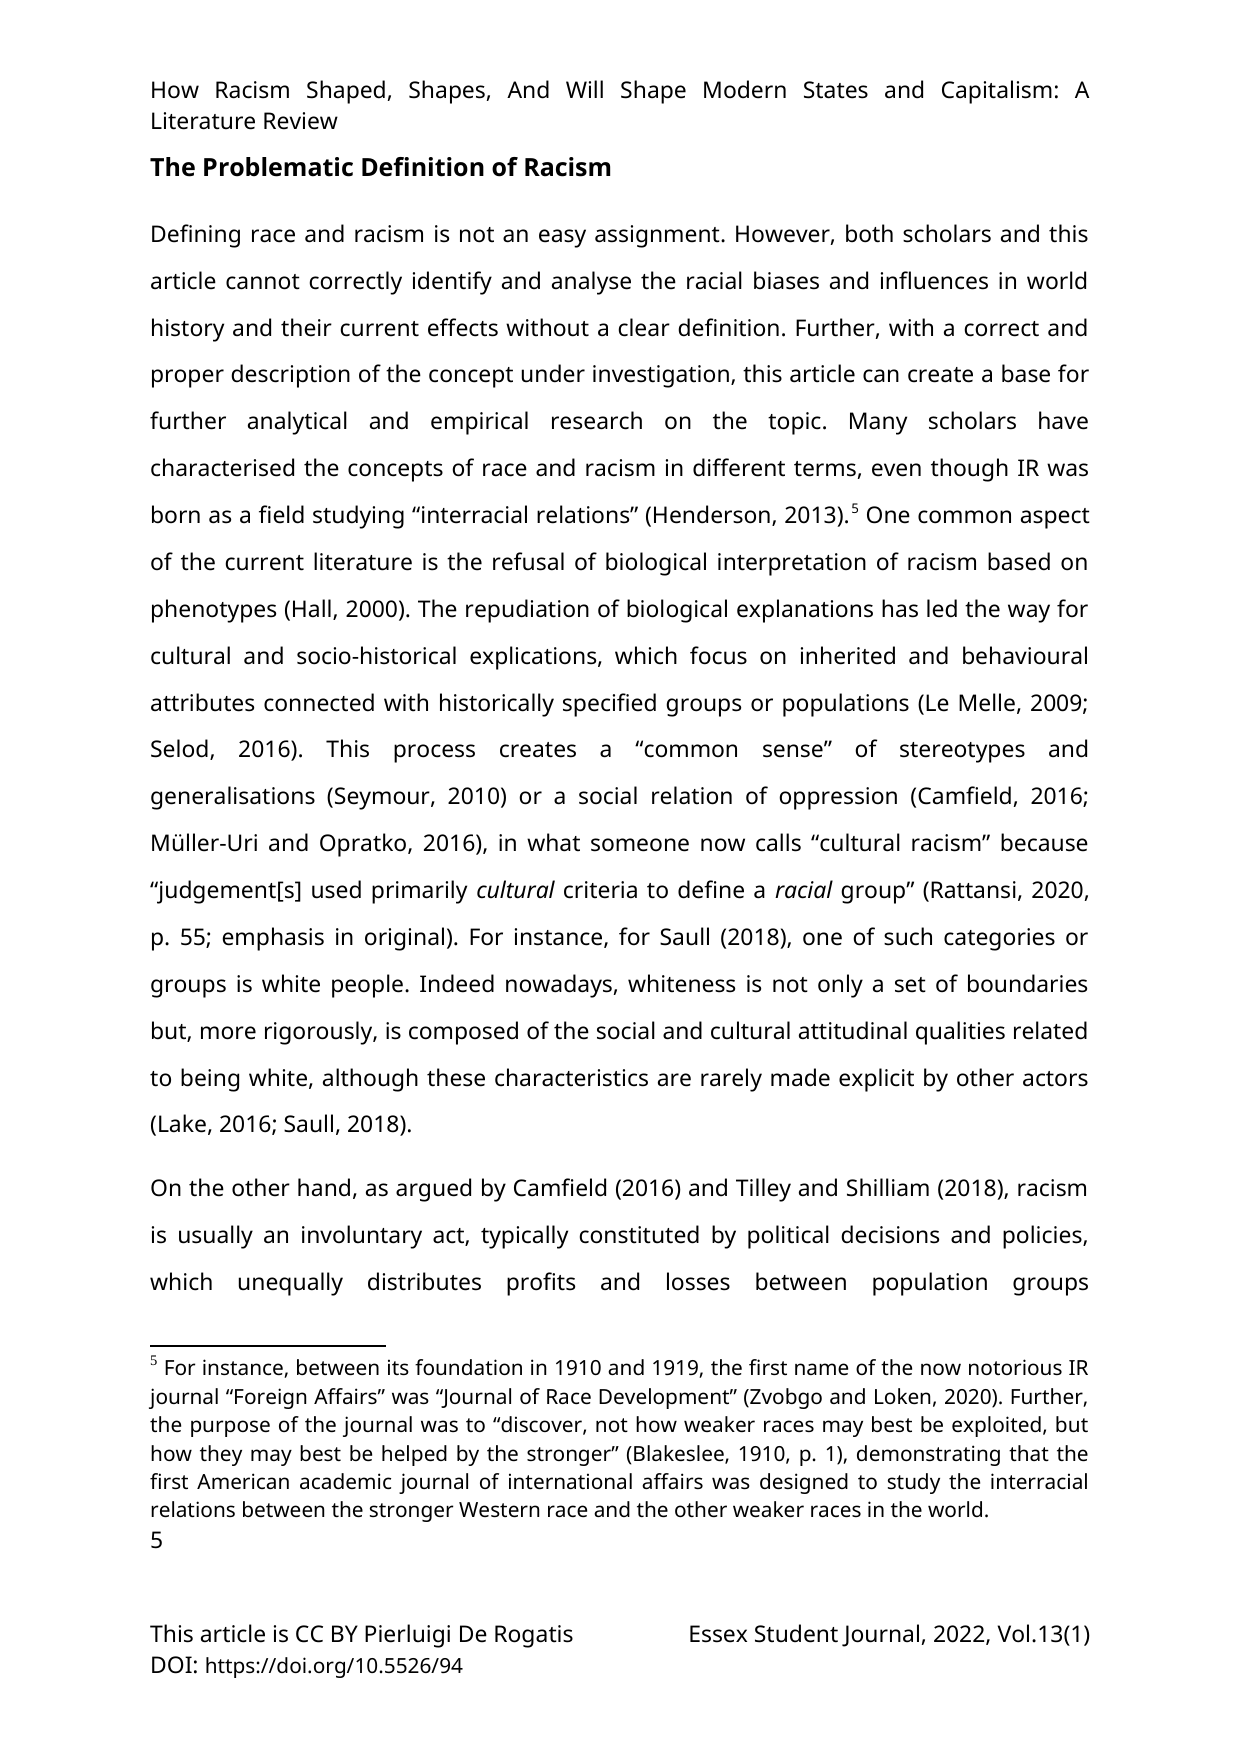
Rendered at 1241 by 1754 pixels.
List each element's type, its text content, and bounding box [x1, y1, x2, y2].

text Defining race and racism is not an easy assignment. However, both scholars and this article cannot correctly identify and analyse the racial biases and influences in world history and their current effects without a clear definition. Further, with a correct and proper description of the concept under investigation, this article can create a base for further analytical and empirical research on the topic. Many scholars have characterised the concepts of race and racism in different terms, even though IR was born as a field studying “interracial relations” (Henderson, 2013). One common aspect of the current literature is the refusal of biological interpretation of racism based on phenotypes (Hall, 2000). The repudiation of biological explanations has led the way for cultural and socio-historical explications, which focus on inherited and behavioural attributes connected with historically specified groups or populations (Le Melle, 2009; Selod, 2016). This process creates a “common sense” of stereotypes and generalisations (Seymour, 2010) or a social relation of oppression (Camfield, 2016; Müller-Uri and Opratko, 2016), in what someone now calls “cultural racism” because “judgement[s] used primarily cultural criteria to define a racial group” (Rattansi, 2020, p. 55; emphasis in original). For instance, for Saull (2018), one of such categories or groups is white people. Indeed nowadays, whiteness is not only a set of boundaries but, more rigorously, is composed of the social and cultural attitudinal qualities related to being white, although these characteristics are rarely made explicit by other actors (Lake, 2016; Saull, 2018). [150, 218, 1090, 1139]
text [150, 1172, 1090, 1297]
subtitle The Problematic Definition of Racism [150, 150, 1090, 184]
